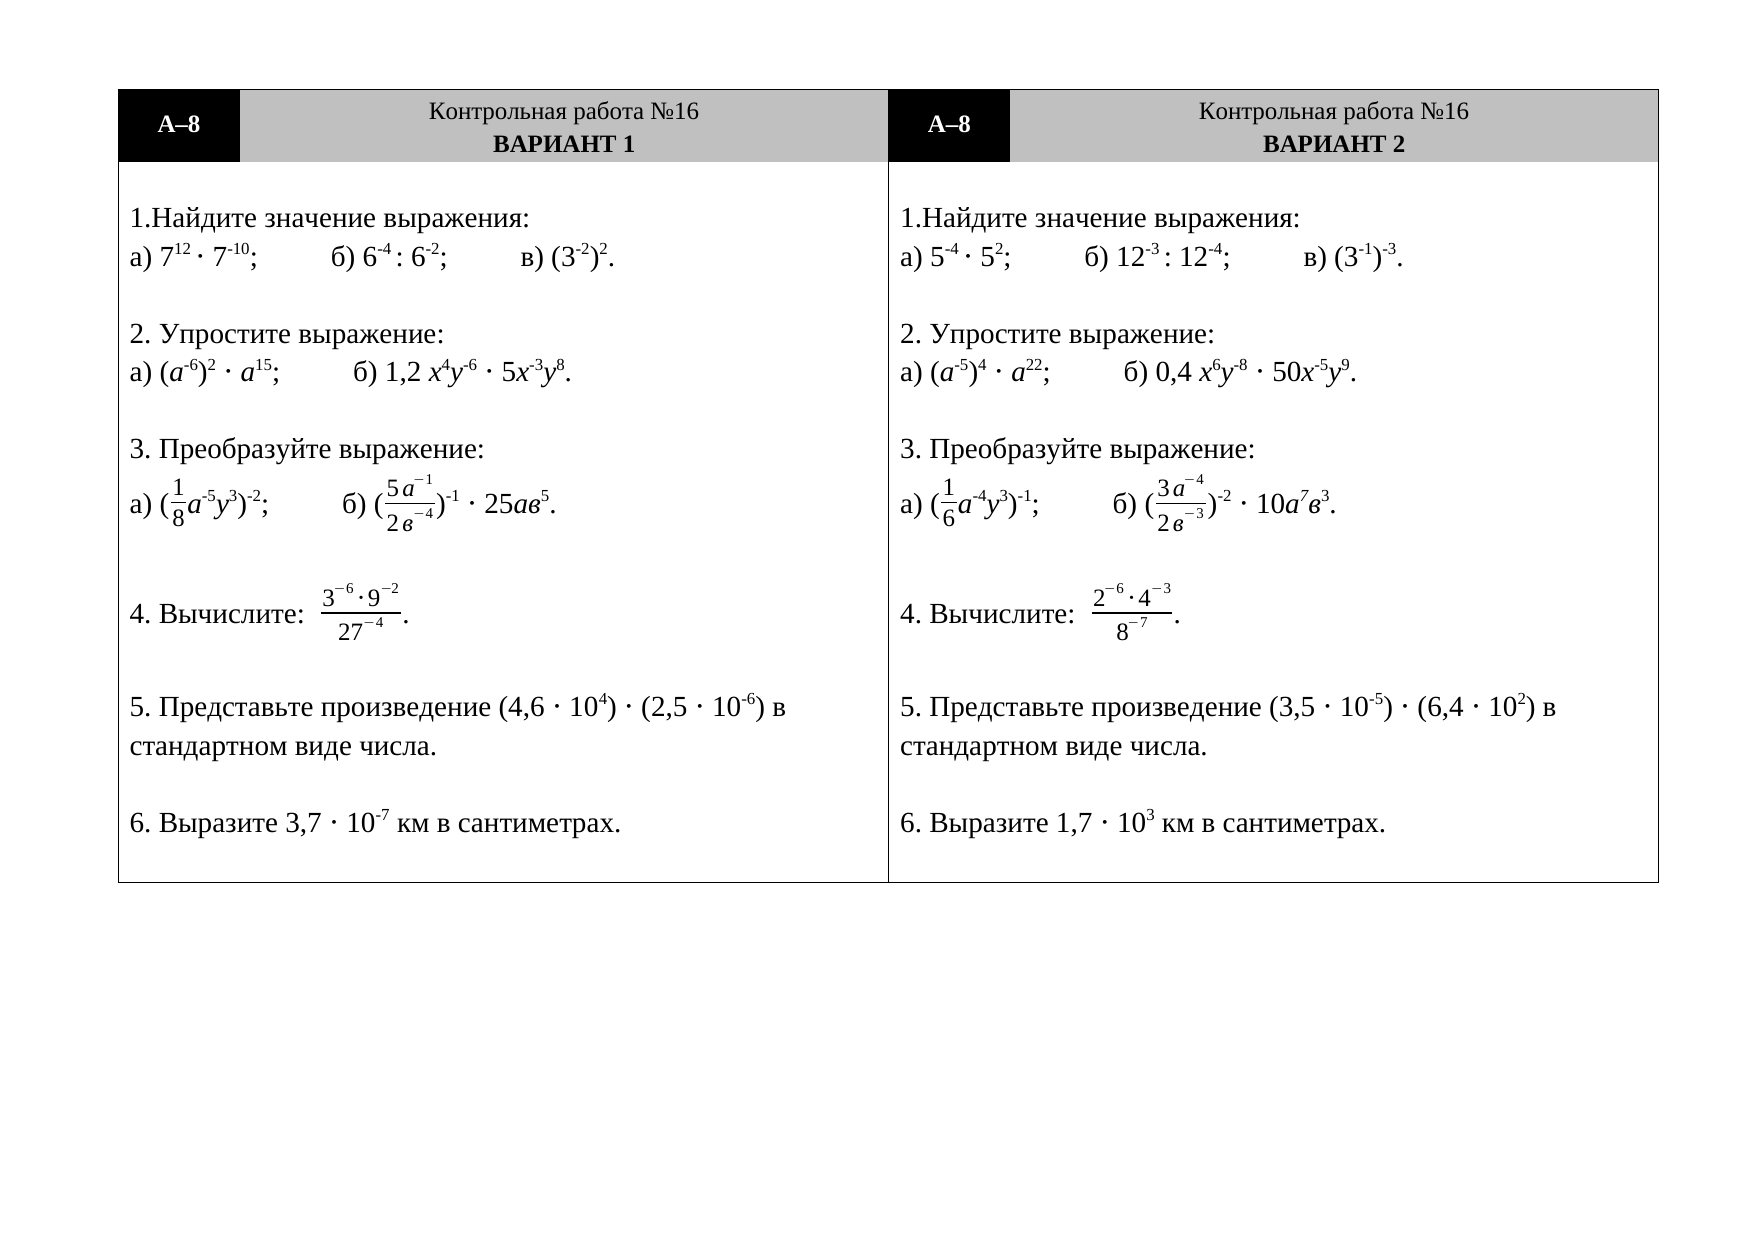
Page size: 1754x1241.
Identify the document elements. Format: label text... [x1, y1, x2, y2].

table_header А–8 [119, 90, 239, 162]
table_header Контрольная работа №16 ВАРИАНТ 1 [240, 90, 888, 162]
table_header Контрольная работа №16 ВАРИАНТ 2 [1010, 90, 1658, 162]
table_cell 1.Найдите значение выражения: а) 712 ⋅ 7-10; б) 6-4 : 6-2; в) (3-2)2. 2. Упростите выражение: а) (а-6)2 ⋅ а15; б) 1,2 х4у-6 ⋅ 5х-3у8. 3. Преобразуйте выражение: а) (а-5у3)-2; б) ()-1 ⋅ 25ав5. 4. Вычислите: . 5. Представьте произведение (4,6 ⋅ 104) ⋅ (2,5 ⋅ 10-6) в стандартном виде числа. 6. Выразите 3,7 ⋅ 10-7 км в сантиметрах. [119, 162, 888, 882]
table_cell 1.Найдите значение выражения: а) 5-4 ⋅ 52; б) 12-3 : 12-4; в) (3-1)-3. 2. Упростите выражение: а) (а-5)4 ⋅ а22; б) 0,4 х6у-8 ⋅ 50х-5у9. 3. Преобразуйте выражение: а) (а-4у3)-1; б) ()-2 ⋅ 10а7в3. 4. Вычислите: . 5. Представьте произведение (3,5 ⋅ 10-5) ⋅ (6,4 ⋅ 102) в стандартном виде числа. 6. Выразите 1,7 ⋅ 103 км в сантиметрах. [889, 162, 1658, 882]
table_header А–8 [889, 90, 1009, 162]
